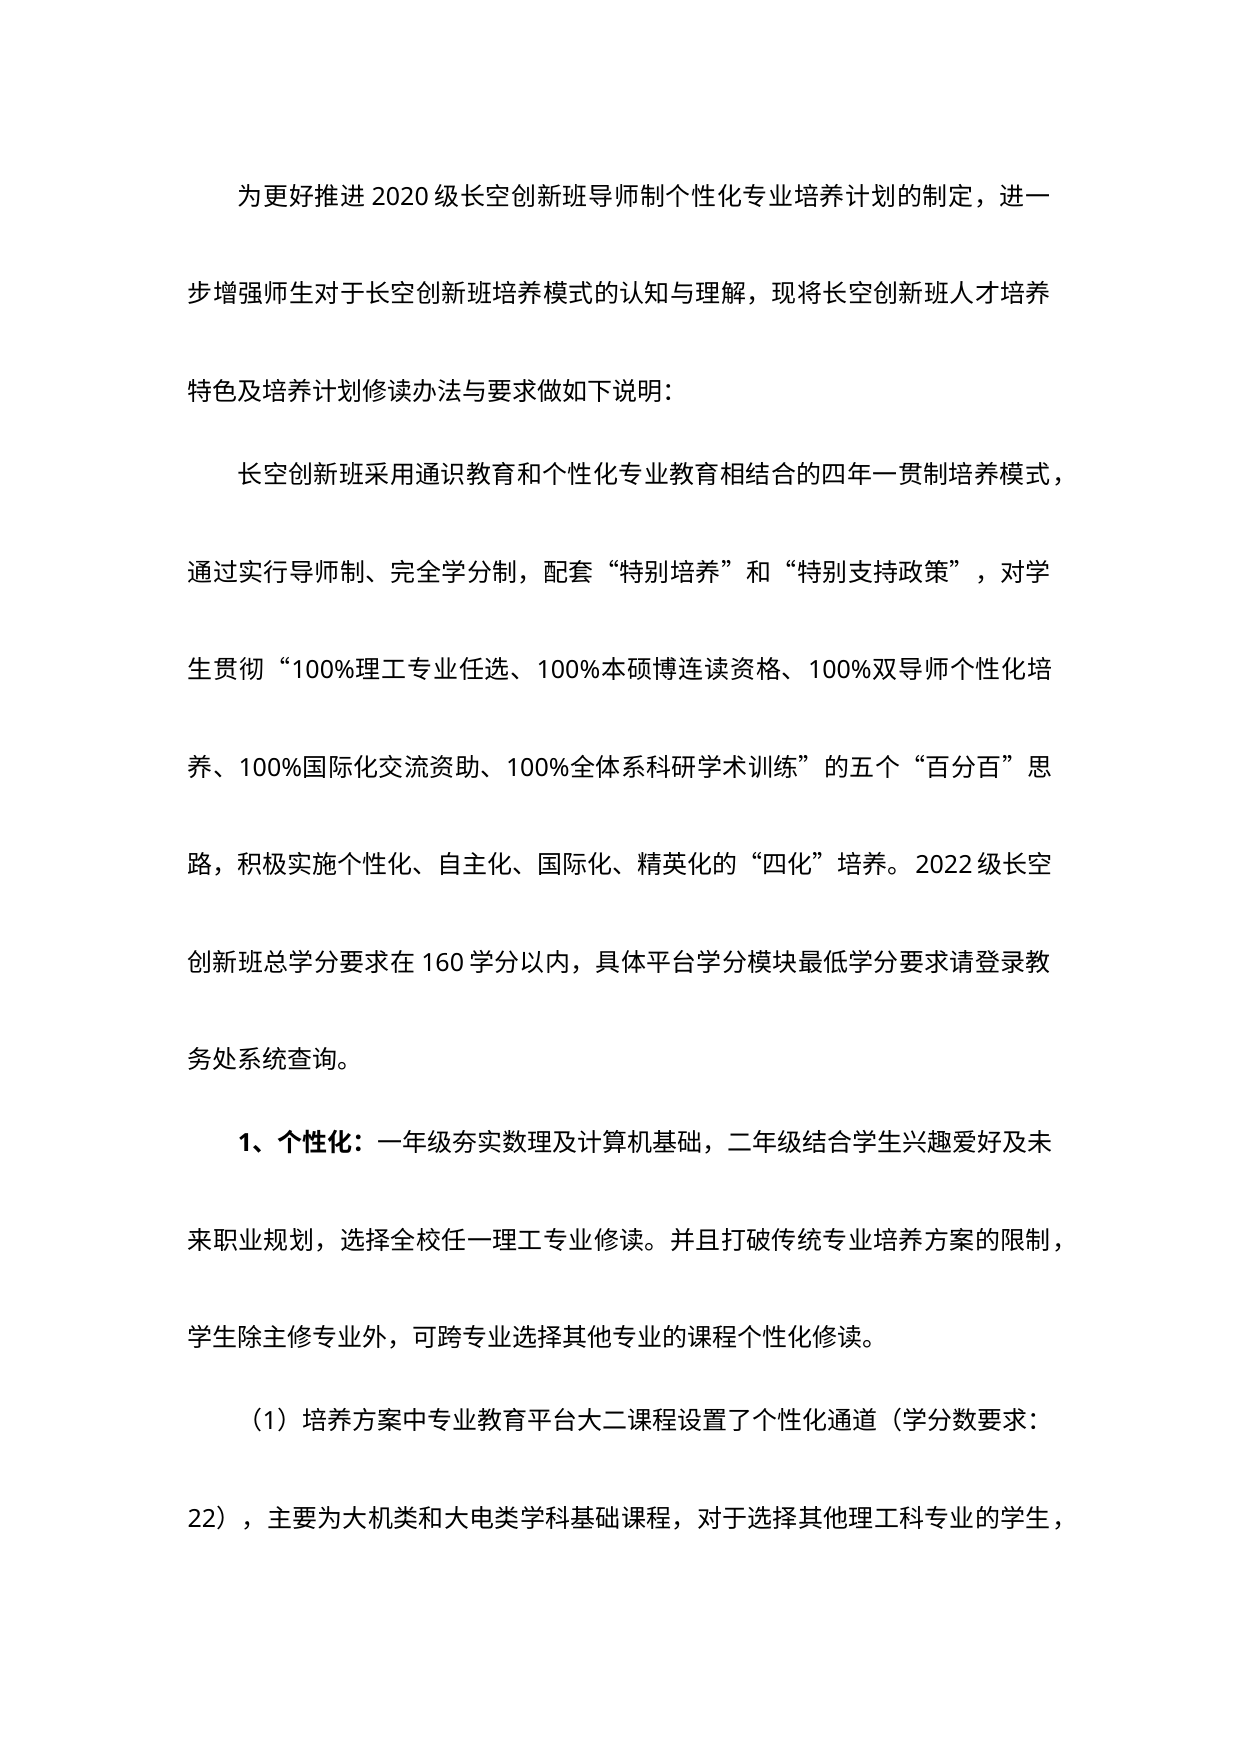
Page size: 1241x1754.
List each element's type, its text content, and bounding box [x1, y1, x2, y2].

list 为更好推进2020级长空创新班导师制个性化专业培养计划的制定，进一步增强师生对于长空创新班培养模式的认知与理解，现将长空创新班人才培养特色及培养计划修读办法与要求做如下说明： [187, 162, 1053, 422]
list 1、个性化：一年级夯实数理及计算机基础，二年级结合学生兴趣爱好及未来职业规划，选择全校任一理工专业修读。并且打破传统专业培养方案的限制，学生除主修专业外，可跨专业选择其他专业的课程个性化修读。 [187, 1108, 1053, 1368]
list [187, 1386, 1053, 1549]
list 长空创新班采用通识教育和个性化专业教育相结合的四年一贯制培养模式，通过实行导师制、完全学分制，配套“特别培养”和“特别支持政策”，对学生贯彻“100%理工专业任选、100%本硕博连读资格、100%双导师个性化培养、100%国际化交流资助、100%全体系科研学术训练”的五个“百分百”思路，积极实施个性化、自主化、国际化、精英化的“四化”培养。2022级长空创新班总学分要求在160学分以内，具体平台学分模块最低学分要求请登录教务处系统查询。 [187, 440, 1053, 1090]
